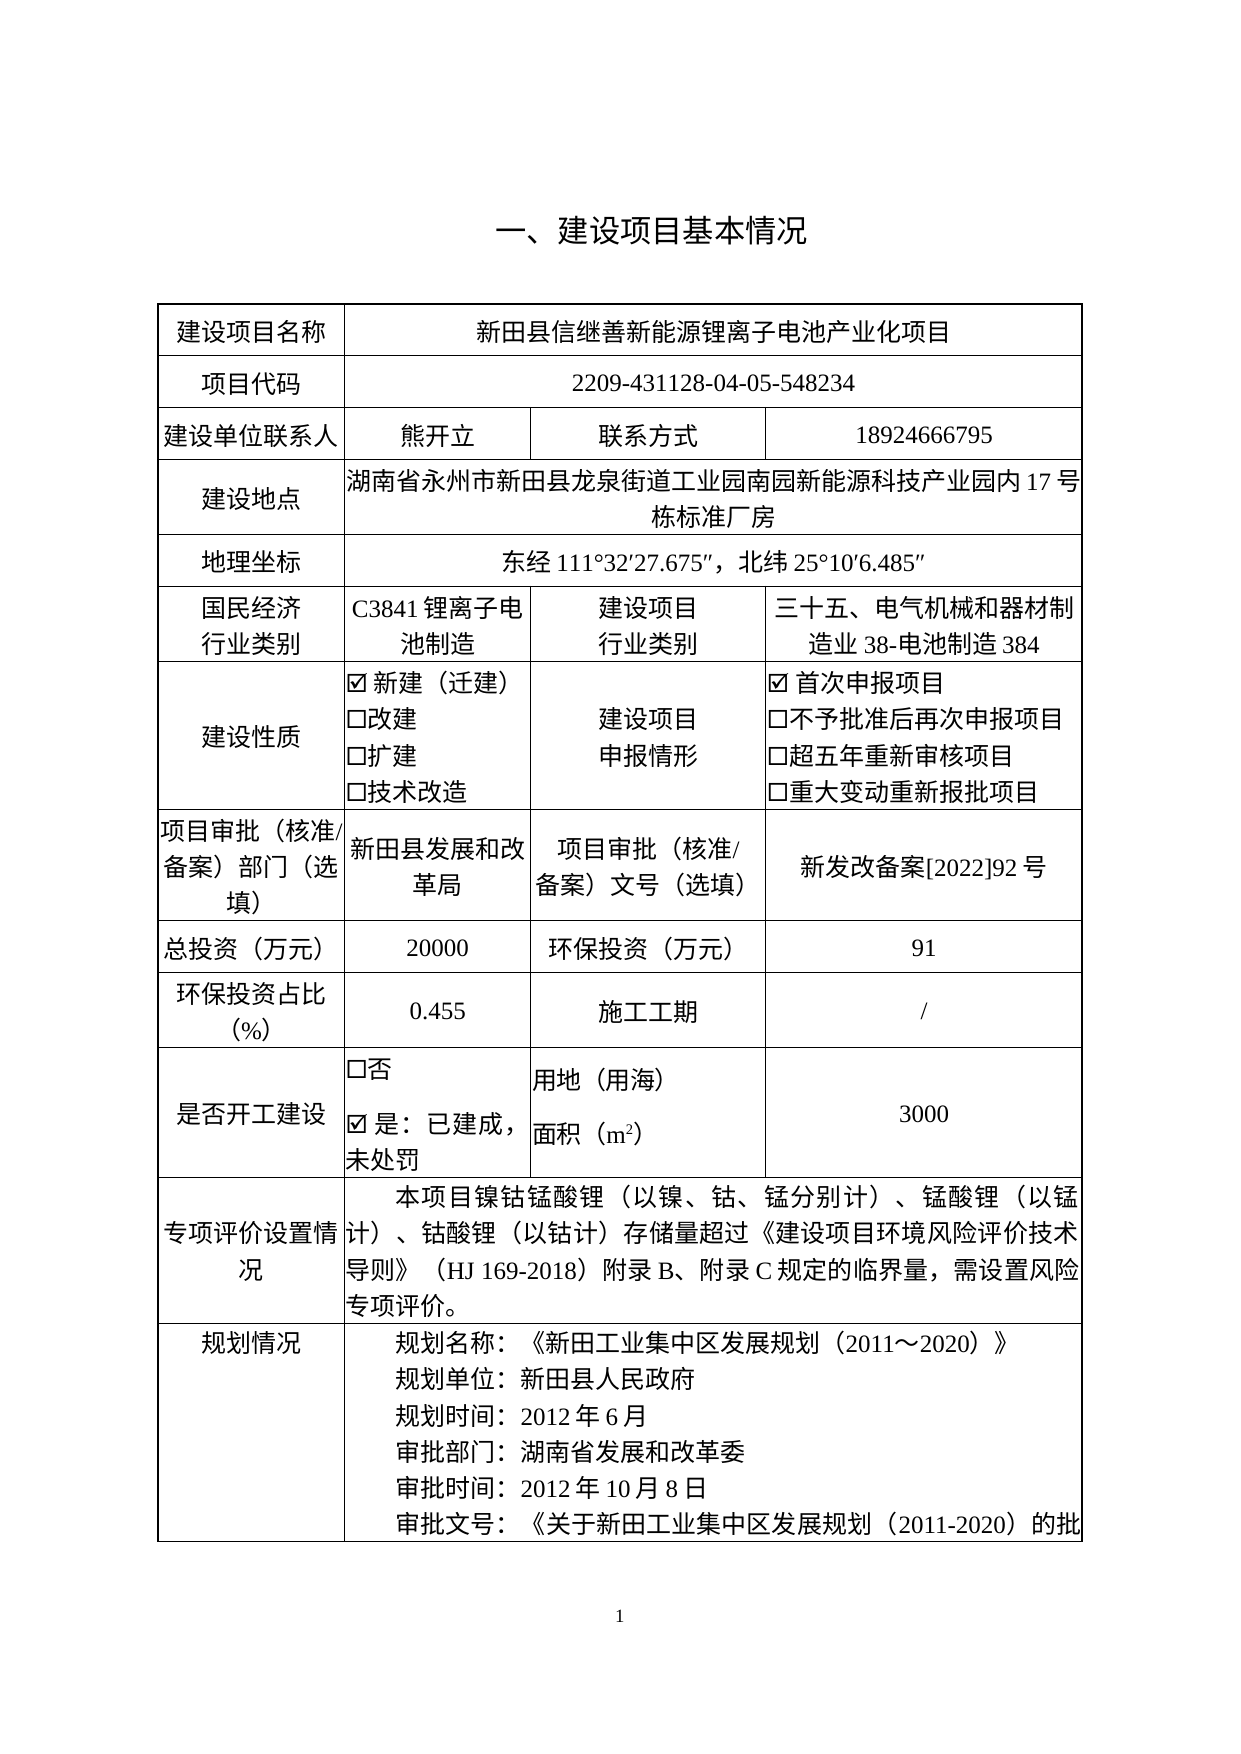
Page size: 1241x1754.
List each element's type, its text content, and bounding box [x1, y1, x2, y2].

table_cell 用地（用海） 面积（m2） [531, 1048, 765, 1177]
table_cell / [766, 973, 1081, 1047]
table_cell 项目审批（核准/ 备案）部门（选填） [159, 810, 344, 920]
table_cell 环保投资占比（%） [159, 973, 344, 1047]
table_cell 项目审批（核准/ 备案）文号（选填） [531, 810, 765, 920]
table_cell 91 [766, 921, 1081, 972]
table_cell 项目代码 [159, 356, 344, 407]
table_cell 环保投资（万元） [531, 921, 765, 972]
table_cell 施工工期 [531, 973, 765, 1047]
table_cell 建设项目 申报情形 [531, 662, 765, 808]
table_cell 新田县发展和改革局 [345, 810, 530, 920]
table_cell 新发改备案[2022]92号 [766, 810, 1081, 920]
table_cell 建设单位联系人 [159, 408, 344, 459]
table_cell 国民经济 行业类别 [159, 587, 344, 661]
table_cell 20000 [345, 921, 530, 972]
table_cell 本项目镍钴锰酸锂（以镍、钴、锰分别计）、锰酸锂（以锰计）、钴酸锂（以钴计）存储量超过《建设项目环境风险评价技术导则》（HJ 169-2018）附录B、附录C规定的临界量，需设置风险专项评价。 [345, 1178, 1081, 1323]
table_cell 3000 [766, 1048, 1081, 1177]
table_cell 总投资（万元） [159, 921, 344, 972]
text 一、建设项目基本情况 [159, 206, 1081, 252]
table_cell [345, 1324, 1081, 1541]
table_cell 新建（迁建） 改建 扩建 技术改造 [345, 662, 530, 808]
table_cell 首次申报项目 不予批准后再次申报项目 超五年重新审核项目 重大变动重新报批项目 [766, 662, 1081, 808]
table_cell 2209-431128-04-05-548234 [345, 356, 1081, 407]
table_cell 熊开立 [345, 408, 530, 459]
table_cell 湖南省永州市新田县龙泉街道工业园南园新能源科技产业园内17号栋标准厂房 [345, 460, 1081, 534]
table_cell 否 是：已建成，未处罚 [345, 1048, 530, 1177]
table_cell 联系方式 [531, 408, 765, 459]
table_cell 18924666795 [766, 408, 1081, 459]
table_cell 0.455 [345, 973, 530, 1047]
table_cell 专项评价设置情况 [159, 1178, 344, 1323]
table_cell 地理坐标 [159, 535, 344, 586]
table_header 建设项目名称 [159, 305, 344, 355]
table_cell 规划情况 [159, 1324, 344, 1541]
table_cell 三十五、电气机械和器材制造业38-电池制造384 [766, 587, 1081, 661]
table_cell 建设性质 [159, 662, 344, 808]
table_cell C3841锂离子电池制造 [345, 587, 530, 661]
table_cell 是否开工建设 [159, 1048, 344, 1177]
table_cell 建设地点 [159, 460, 344, 534]
table_cell 东经111°32′27.675″，北纬25°10′6.485″ [345, 535, 1081, 586]
table_cell 建设项目 行业类别 [531, 587, 765, 661]
table_header 新田县信继善新能源锂离子电池产业化项目 [345, 305, 1081, 355]
